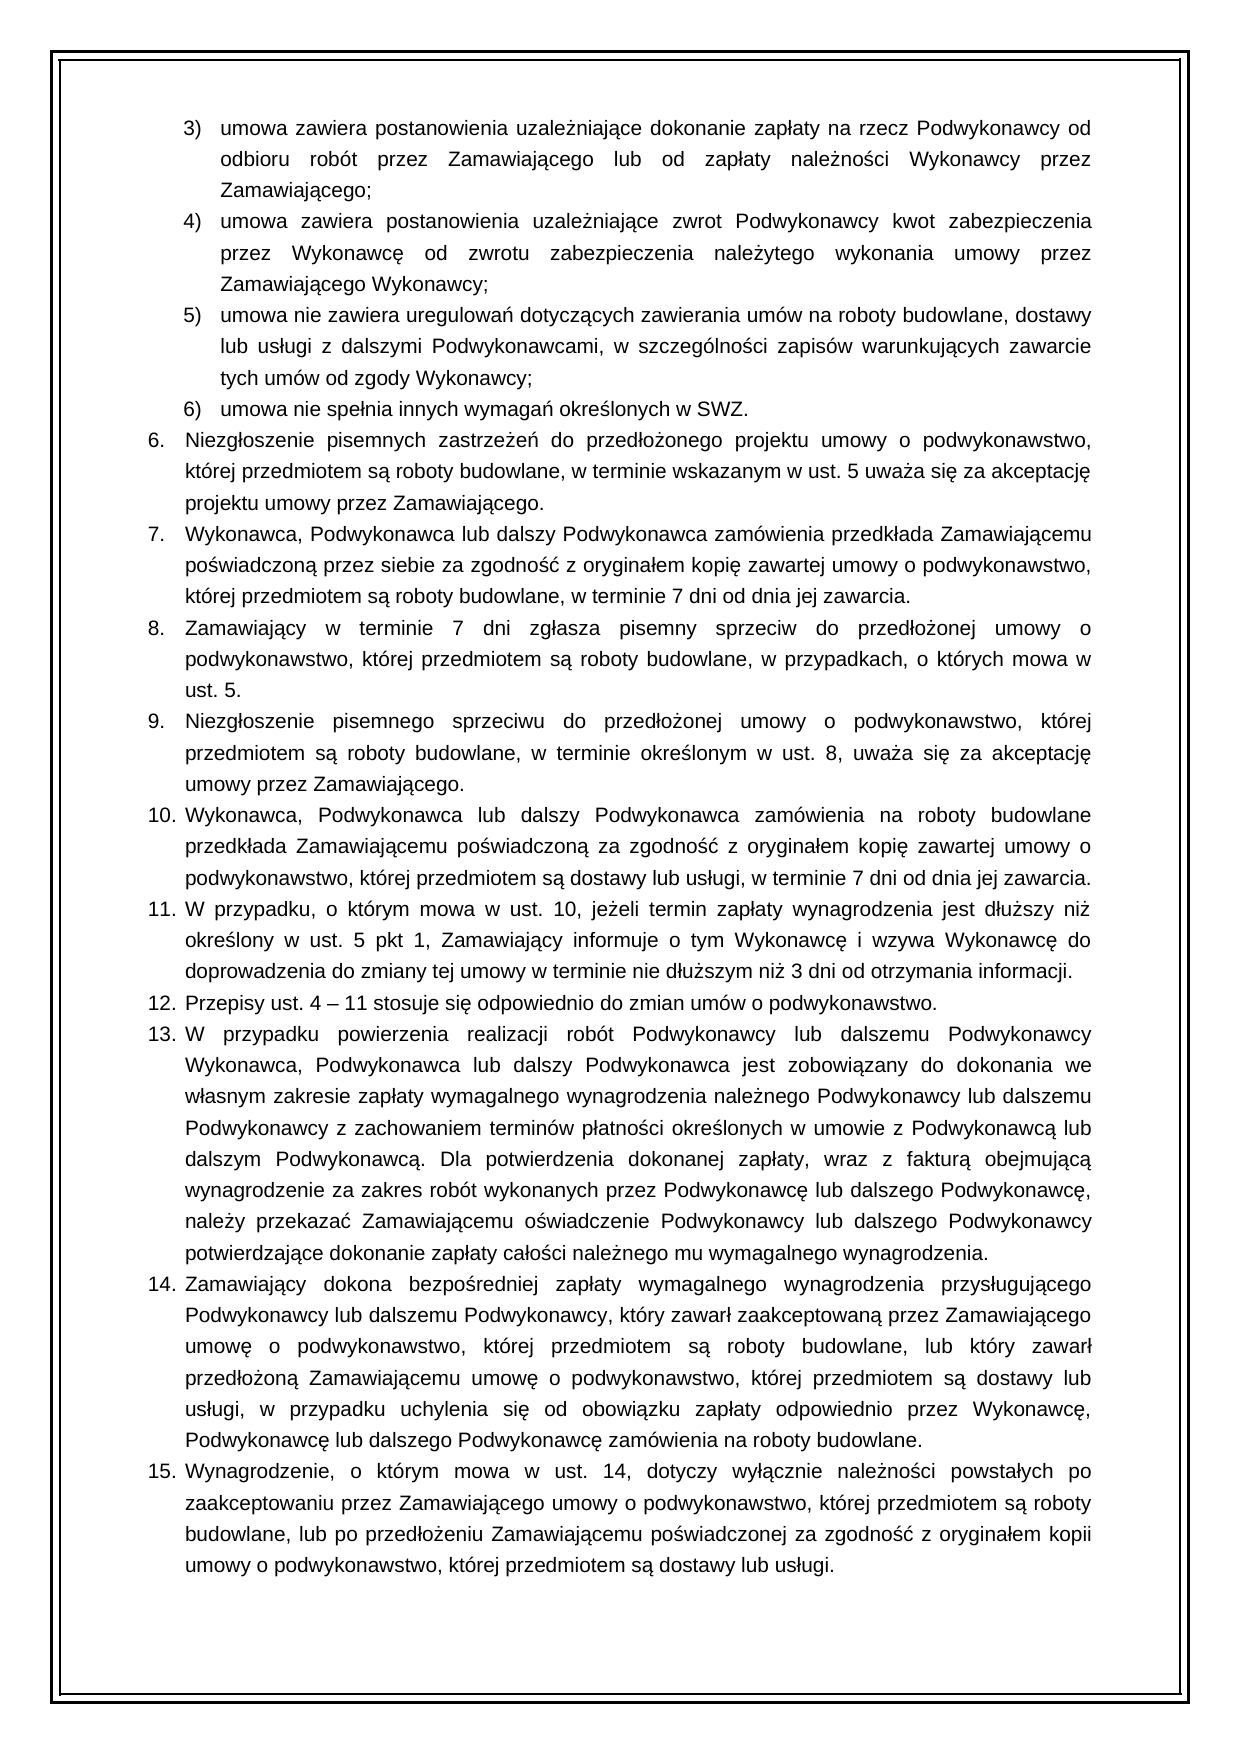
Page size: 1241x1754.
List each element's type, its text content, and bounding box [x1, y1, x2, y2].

list umowa zawiera postanowienia uzależniające dokonanie zapłaty na rzecz Podwykonawcy od odbioru robót przez Zamawiającego lub od zapłaty należności Wykonawcy przez Zamawiającego; [183, 110, 1093, 204]
list Wykonawca, Podwykonawca lub dalszy Podwykonawca zamówienia przedkłada Zamawiającemu poświadczoną przez siebie za zgodność z oryginałem kopię zawartej umowy o podwykonawstwo, której przedmiotem są roboty budowlane, w terminie 7 dni od dnia jej zawarcia. [148, 516, 1093, 610]
list Niezgłoszenie pisemnych zastrzeżeń do przedłożonego projektu umowy o podwykonawstwo, której przedmiotem są roboty budowlane, w terminie wskazanym w ust. 5 uważa się za akceptację projektu umowy przez Zamawiającego. [148, 423, 1093, 516]
list umowa nie zawiera uregulowań dotyczących zawierania umów na roboty budowlane, dostawy lub usługi z dalszymi Podwykonawcami, w szczególności zapisów warunkujących zawarcie tych umów od zgody Wykonawcy; [183, 298, 1093, 391]
list Wykonawca, Podwykonawca lub dalszy Podwykonawca zamówienia na roboty budowlane przedkłada Zamawiającemu poświadczoną za zgodność z oryginałem kopię zawartej umowy o podwykonawstwo, której przedmiotem są dostawy lub usługi, w terminie 7 dni od dnia jej zawarcia. [148, 798, 1093, 891]
list Przepisy ust. 4 – 11 stosuje się odpowiednio do zmian umów o podwykonawstwo. [148, 985, 1093, 1016]
list Zamawiający dokona bezpośredniej zapłaty wymagalnego wynagrodzenia przysługującego Podwykonawcy lub dalszemu Podwykonawcy, który zawarł zaakceptowaną przez Zamawiającego umowę o podwykonawstwo, której przedmiotem są roboty budowlane, lub który zawarł przedłożoną Zamawiającemu umowę o podwykonawstwo, której przedmiotem są dostawy lub usługi, w przypadku uchylenia się od obowiązku zapłaty odpowiednio przez Wykonawcę, Podwykonawcę lub dalszego Podwykonawcę zamówienia na roboty budowlane. [148, 1266, 1093, 1454]
list Niezgłoszenie pisemnego sprzeciwu do przedłożonej umowy o podwykonawstwo, której przedmiotem są roboty budowlane, w terminie określonym w ust. 8, uważa się za akceptację umowy przez Zamawiającego. [148, 704, 1093, 798]
list Wynagrodzenie, o którym mowa w ust. 14, dotyczy wyłącznie należności powstałych po zaakceptowaniu przez Zamawiającego umowy o podwykonawstwo, której przedmiotem są roboty budowlane, lub po przedłożeniu Zamawiającemu poświadczonej za zgodność z oryginałem kopii umowy o podwykonawstwo, której przedmiotem są dostawy lub usługi. [148, 1454, 1093, 1579]
list W przypadku, o którym mowa w ust. 10, jeżeli termin zapłaty wynagrodzenia jest dłuższy niż określony w ust. 5 pkt 1, Zamawiający informuje o tym Wykonawcę i wzywa Wykonawcę do doprowadzenia do zmiany tej umowy w terminie nie dłuższym niż 3 dni od otrzymania informacji. [148, 891, 1093, 985]
list umowa nie spełnia innych wymagań określonych w SWZ. [183, 391, 1093, 423]
list W przypadku powierzenia realizacji robót Podwykonawcy lub dalszemu Podwykonawcy Wykonawca, Podwykonawca lub dalszy Podwykonawca jest zobowiązany do dokonania we własnym zakresie zapłaty wymagalnego wynagrodzenia należnego Podwykonawcy lub dalszemu Podwykonawcy z zachowaniem terminów płatności określonych w umowie z Podwykonawcą lub dalszym Podwykonawcą. Dla potwierdzenia dokonanej zapłaty, wraz z fakturą obejmującą wynagrodzenie za zakres robót wykonanych przez Podwykonawcę lub dalszego Podwykonawcę, należy przekazać Zamawiającemu oświadczenie Podwykonawcy lub dalszego Podwykonawcy potwierdzające dokonanie zapłaty całości należnego mu wymagalnego wynagrodzenia. [148, 1016, 1093, 1266]
list umowa zawiera postanowienia uzależniające zwrot Podwykonawcy kwot zabezpieczenia przez Wykonawcę od zwrotu zabezpieczenia należytego wykonania umowy przez Zamawiającego Wykonawcy; [183, 204, 1093, 298]
list Zamawiający w terminie 7 dni zgłasza pisemny sprzeciw do przedłożonej umowy o podwykonawstwo, której przedmiotem są roboty budowlane, w przypadkach, o których mowa w ust. 5. [148, 610, 1093, 704]
